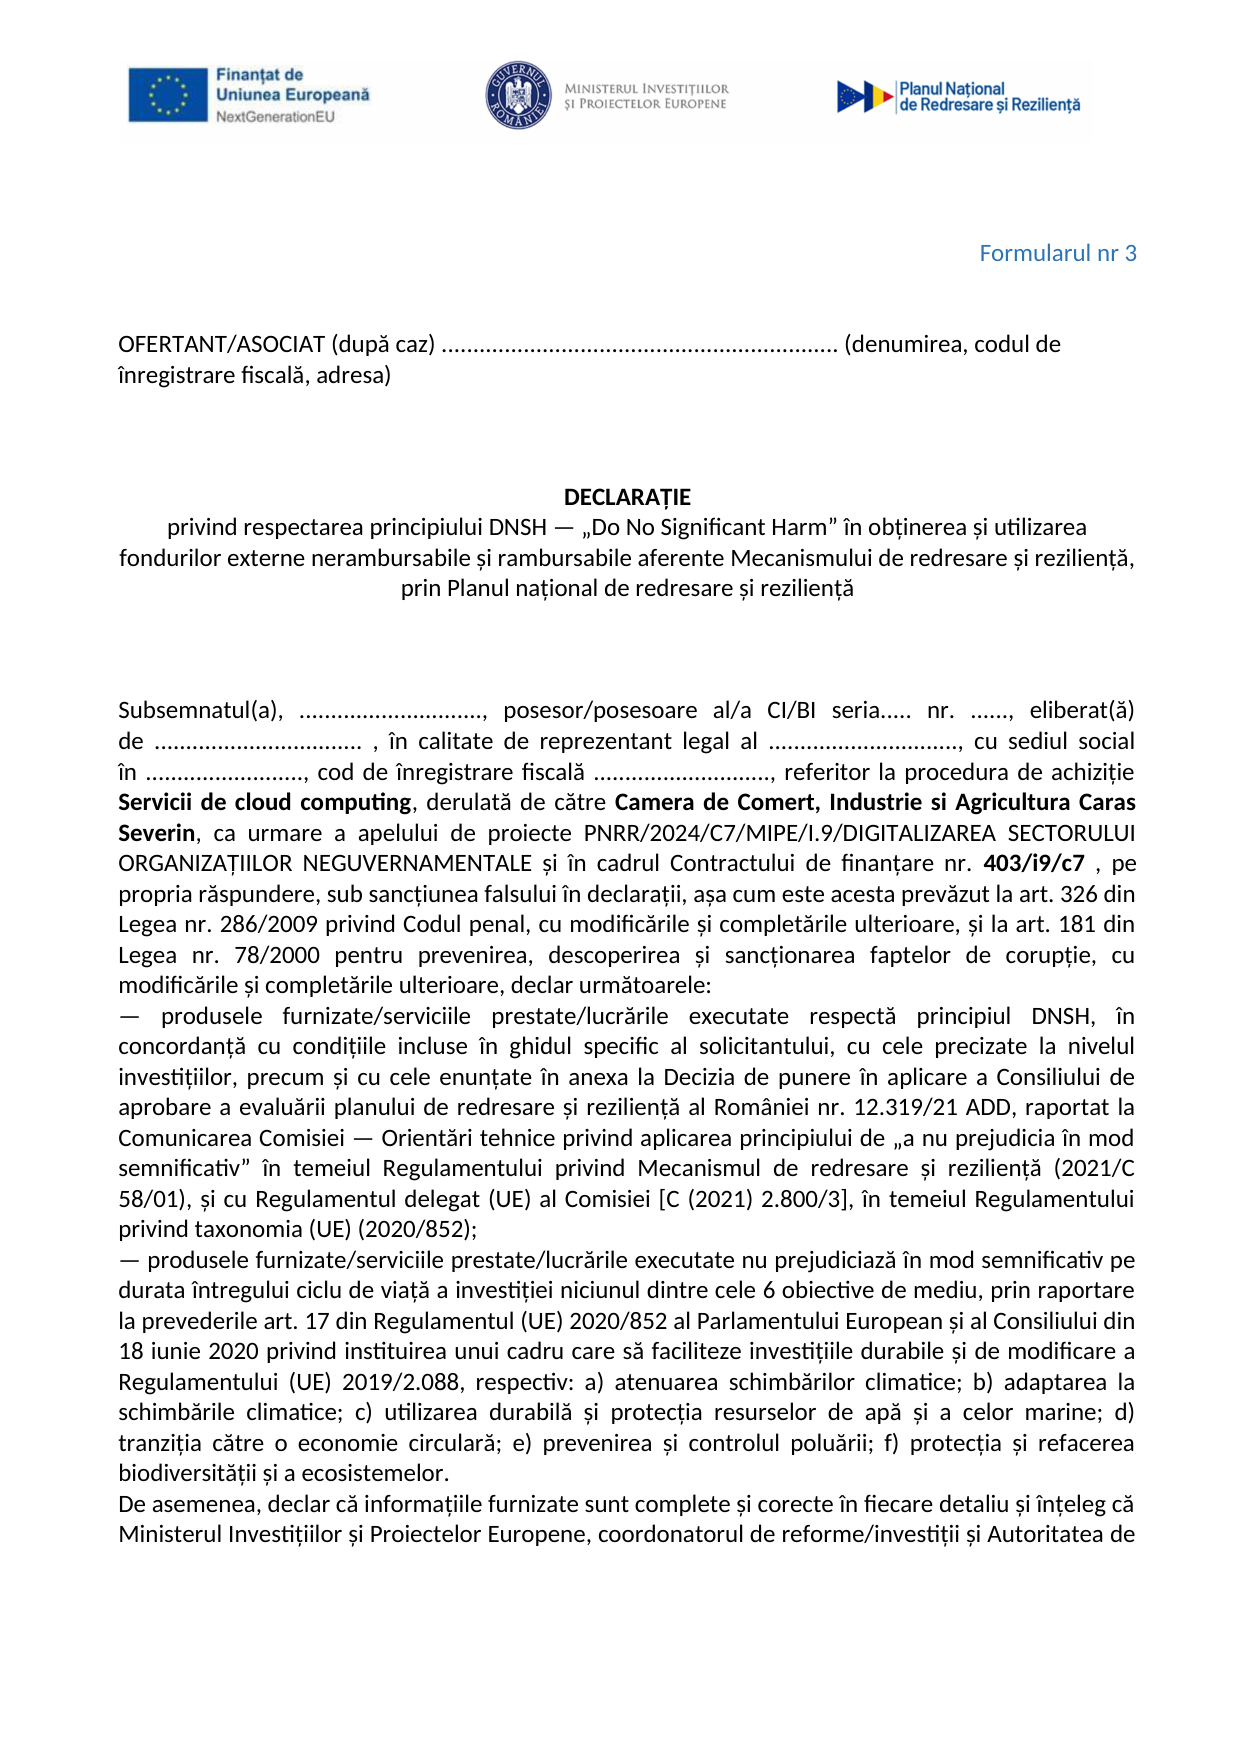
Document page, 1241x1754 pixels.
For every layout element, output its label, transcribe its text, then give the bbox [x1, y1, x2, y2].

text Formularul nr 3 [118, 237, 1137, 267]
text Subsemnatul(a), ............................., posesor/posesoare al/a CI/BI seria..... nr. ......, eliberat(ă) de ................................. , în calitate de reprezentant legal al .............................., cu sediul social în ........................., cod de înregistrare fiscală ............................, referitor la procedura de achiziție Servicii de cloud computing, derulată de către Camera de Comert, Industrie si Agricultura Caras Severin, ca urmare a apelului de proiecte PNRR/2024/C7/MIPE/I.9/DIGITALIZAREA SECTORULUI ORGANIZAȚIILOR NEGUVERNAMENTALE și în cadrul Contractului de finanțare nr. 403/i9/c7 , pe propria răspundere, sub sancțiunea falsului în declarații, așa cum este acesta prevăzut la art. 326 din Legea nr. 286/2009 privind Codul penal, cu modificările și completările ulterioare, și la art. 181 din Legea nr. 78/2000 pentru prevenirea, descoperirea și sancționarea faptelor de corupție, cu modificările și completările ulterioare, declar următoarele: [118, 694, 1137, 1000]
text — produsele furnizate/serviciile prestate/lucrările executate respectă principiul DNSH, în concordanță cu condițiile incluse în ghidul specific al solicitantului, cu cele precizate la nivelul investițiilor, precum și cu cele enunțate în anexa la Decizia de punere în aplicare a Consiliului de aprobare a evaluării planului de redresare și reziliență al României nr. 12.319/21 ADD, raportat la Comunicarea Comisiei — Orientări tehnice privind aplicarea principiului de „a nu prejudicia în mod semnificativ” în temeiul Regulamentului privind Mecanismul de redresare și reziliență (2021/C 58/01), și cu Regulamentul delegat (UE) al Comisiei [C (2021) 2.800/3], în temeiul Regulamentului privind taxonomia (UE) (2020/852); [118, 1000, 1137, 1244]
text privind respectarea principiului DNSH — „Do No Significant Harm” în obținerea și utilizarea fondurilor externe nerambursabile și rambursabile aferente Mecanismului de redresare și reziliență, prin Planul național de redresare și reziliență [118, 511, 1137, 603]
text — produsele furnizate/serviciile prestate/lucrările executate nu prejudiciază în mod semnificativ pe durata întregului ciclu de viață a investiției niciunul dintre cele 6 obiective de mediu, prin raportare la prevederile art. 17 din Regulamentul (UE) 2020/852 al Parlamentului European și al Consiliului din 18 iunie 2020 privind instituirea unui cadru care să faciliteze investițiile durabile și de modificare a Regulamentului (UE) 2019/2.088, respectiv: a) atenuarea schimbărilor climatice; b) adaptarea la schimbările climatice; c) utilizarea durabilă și protecția resurselor de apă și a celor marine; d) tranziția către o economie circulară; e) prevenirea și controlul poluării; f) protecția și refacerea biodiversității și a ecosistemelor. [118, 1244, 1137, 1488]
picture [118, 59, 1094, 146]
text OFERTANT/ASOCIAT (după caz) ............................................................... (denumirea, codul de înregistrare fiscală, adresa) [118, 328, 1137, 389]
text DECLARAȚIE [118, 481, 1137, 511]
